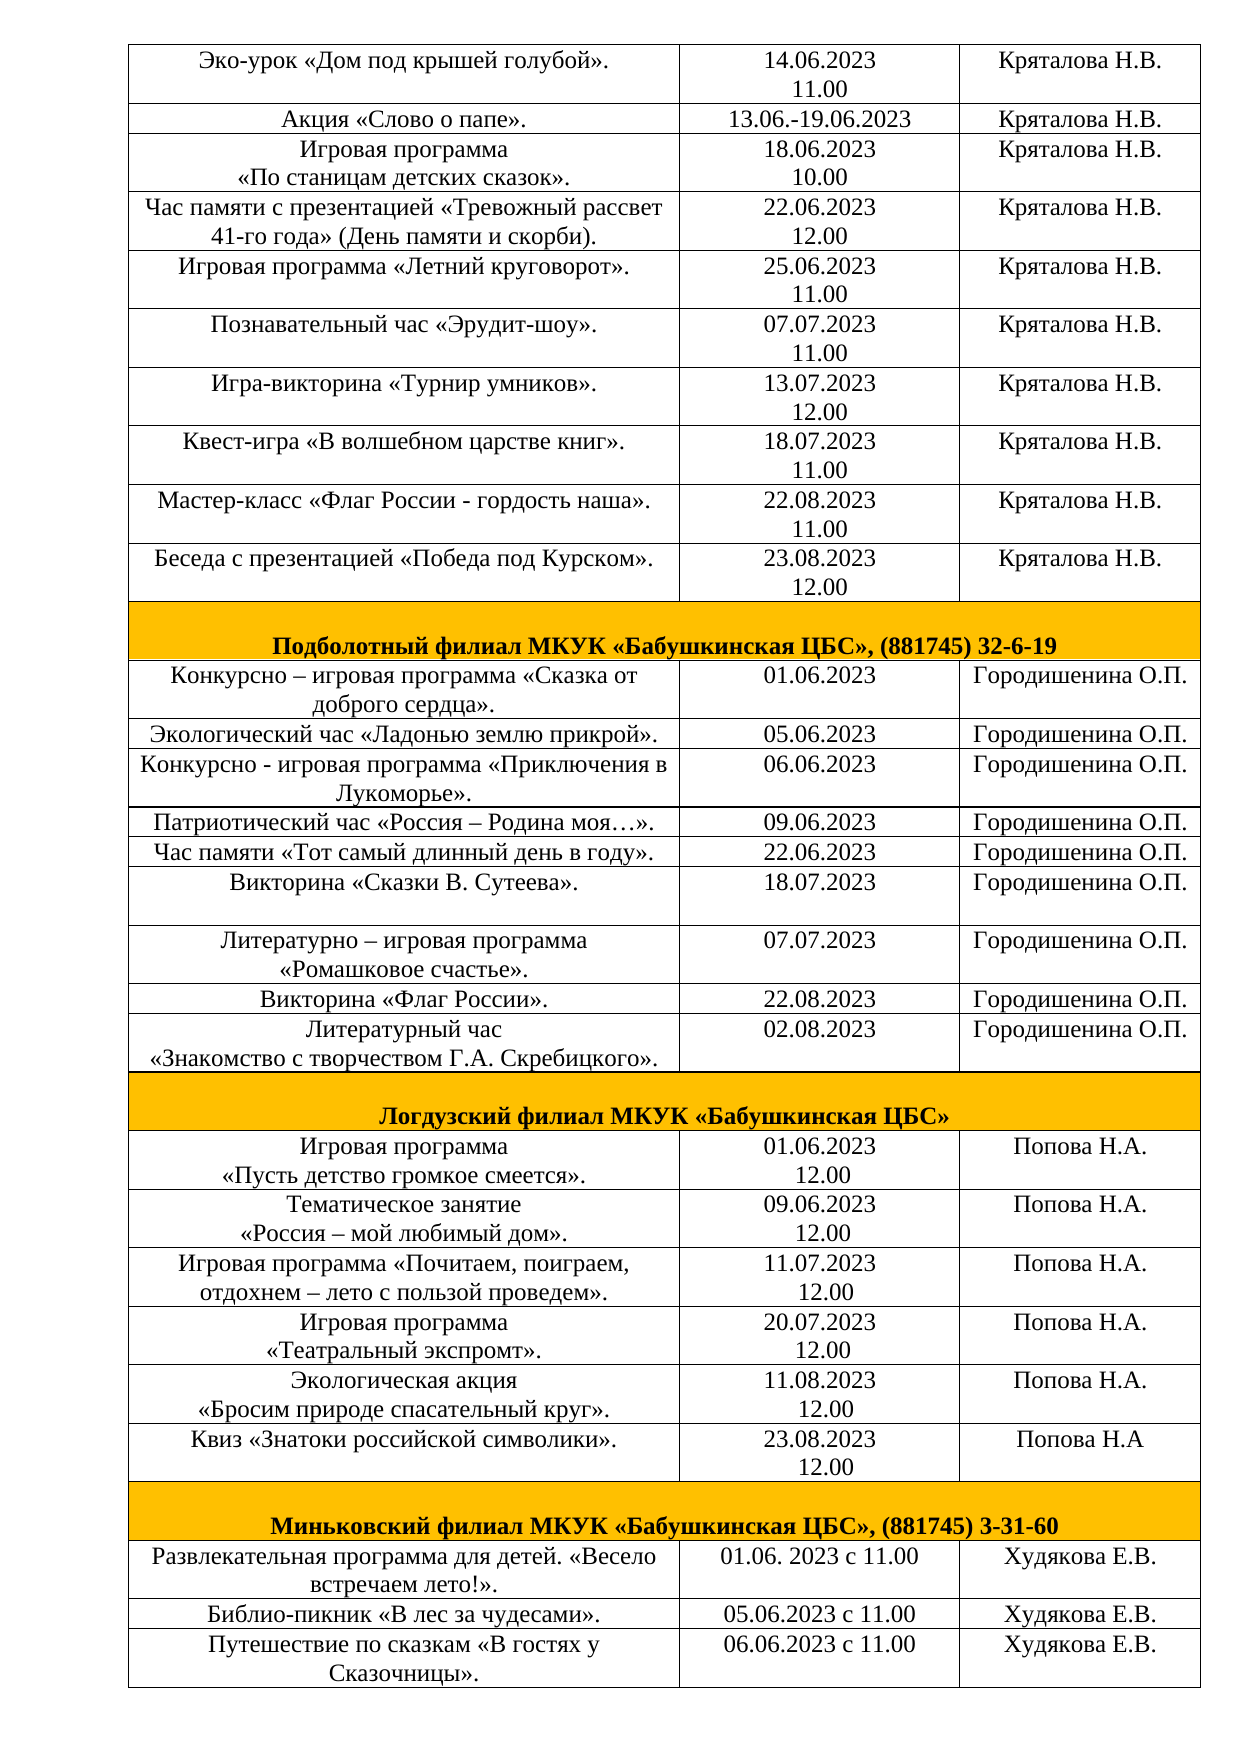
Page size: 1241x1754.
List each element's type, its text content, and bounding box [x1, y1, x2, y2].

table_cell 22.08.2023 [680, 984, 959, 1013]
table_cell 09.06.2023 12.00 [680, 1190, 959, 1247]
table_cell Городишенина О.П. [960, 926, 1200, 983]
table_cell Игровая программа «Летний круговорот». [129, 251, 679, 308]
table_cell Литературный час «Знакомство с творчеством Г.А. Скребицкого». [129, 1014, 679, 1071]
table_cell Попова Н.А. [960, 1365, 1200, 1423]
table_cell Беседа с презентацией «Победа под Курском». [129, 544, 679, 601]
table_cell 11.08.2023 12.00 [680, 1365, 959, 1423]
table_cell Городишенина О.П. [960, 867, 1200, 924]
table_cell Городишенина О.П. [960, 749, 1200, 806]
table_cell Подболотный филиал МКУК «Бабушкинская ЦБС», (881745) 32-6-19 [129, 602, 1200, 659]
table_cell 18.07.2023 [680, 867, 959, 924]
table_cell Попова Н.А. [960, 1307, 1200, 1364]
table_cell Час памяти «Тот самый длинный день в году». [129, 837, 679, 866]
table_cell Час памяти с презентацией «Тревожный рассвет 41-го года» (День памяти и скорби). [129, 192, 679, 250]
table_cell Экологическая акция «Бросим природе спасательный круг». [129, 1365, 679, 1423]
table_cell 07.07.2023 [680, 926, 959, 983]
table_cell 13.07.2023 12.00 [680, 368, 959, 425]
table_cell 18.06.2023 10.00 [680, 134, 959, 191]
table_cell Кряталова Н.В. [960, 368, 1200, 425]
table_cell Литературно – игровая программа «Ромашковое счастье». [129, 926, 679, 983]
table_cell Эко-урок «Дом под крышей голубой». [129, 45, 679, 103]
table_cell Игровая программа «Почитаем, поиграем, отдохнем – лето с пользой проведем». [129, 1248, 679, 1306]
table_cell Игровая программа «Пусть детство громкое смеется». [129, 1131, 679, 1188]
table_cell Городишенина О.П. [960, 1014, 1200, 1071]
table_cell Худякова Е.В. [960, 1629, 1200, 1687]
table_cell 14.06.2023 11.00 [680, 45, 959, 103]
table_cell Попова Н.А. [960, 1131, 1200, 1188]
table_cell Познавательный час «Эрудит-шоу». [129, 309, 679, 367]
table_cell Попова Н.А [960, 1424, 1200, 1481]
table_cell Городишенина О.П. [960, 808, 1200, 836]
table_cell Кряталова Н.В. [960, 544, 1200, 601]
table_cell Викторина «Сказки В. Сутеева». [129, 867, 679, 924]
table_cell 02.08.2023 [680, 1014, 959, 1071]
table_cell Кряталова Н.В. [960, 104, 1200, 133]
table_cell Акция «Слово о папе». [129, 104, 679, 133]
table_cell Городишенина О.П. [960, 719, 1200, 748]
table_cell 23.08.2023 12.00 [680, 544, 959, 601]
table_cell 20.07.2023 12.00 [680, 1307, 959, 1364]
table_cell 22.06.2023 [680, 837, 959, 866]
table_cell 13.06.-19.06.2023 [680, 104, 959, 133]
table_cell Игровая программа «По станицам детских сказок». [129, 134, 679, 191]
table_cell Библио-пикник «В лес за чудесами». [129, 1599, 679, 1628]
table_cell Худякова Е.В. [960, 1541, 1200, 1598]
table_cell 05.06.2023 [680, 719, 959, 748]
table_cell 25.06.2023 11.00 [680, 251, 959, 308]
table_cell 01.06.2023 [680, 661, 959, 718]
table_cell Кряталова Н.В. [960, 309, 1200, 367]
table_cell Экологический час «Ладонью землю прикрой». [129, 719, 679, 748]
table_cell Викторина «Флаг России». [129, 984, 679, 1013]
table_cell Городишенина О.П. [960, 661, 1200, 718]
table_cell Путешествие по сказкам «В гостях у Сказочницы». [129, 1629, 679, 1687]
table_cell Попова Н.А. [960, 1248, 1200, 1306]
table_cell Кряталова Н.В. [960, 485, 1200, 542]
table_cell Патриотический час «Россия – Родина моя…». [129, 808, 679, 836]
table_cell Квиз «Знатоки российской символики». [129, 1424, 679, 1481]
table_cell 22.08.2023 11.00 [680, 485, 959, 542]
table_cell Кряталова Н.В. [960, 251, 1200, 308]
table_cell Попова Н.А. [960, 1190, 1200, 1247]
table_cell 09.06.2023 [680, 808, 959, 836]
table_cell 22.06.2023 12.00 [680, 192, 959, 250]
table_cell Кряталова Н.В. [960, 426, 1200, 484]
table_cell Кряталова Н.В. [960, 192, 1200, 250]
table_cell 07.07.2023 11.00 [680, 309, 959, 367]
table_cell Тематическое занятие «Россия – мой любимый дом». [129, 1190, 679, 1247]
table_cell Конкурсно - игровая программа «Приключения в Лукоморье». [129, 749, 679, 806]
table_cell 18.07.2023 11.00 [680, 426, 959, 484]
table_cell Логдузский филиал МКУК «Бабушкинская ЦБС» [129, 1073, 1200, 1130]
table_cell Квест-игра «В волшебном царстве книг». [129, 426, 679, 484]
table_cell Игровая программа «Театральный экспромт». [129, 1307, 679, 1364]
table_cell Развлекательная программа для детей. «Весело встречаем лето!». [129, 1541, 679, 1598]
table_cell 05.06.2023 с 11.00 [680, 1599, 959, 1628]
table_cell Мастер-класс «Флаг России - гордость наша». [129, 485, 679, 542]
table_cell Игра-викторина «Турнир умников». [129, 368, 679, 425]
table_cell 06.06.2023 с 11.00 [680, 1629, 959, 1687]
table_cell 11.07.2023 12.00 [680, 1248, 959, 1306]
table_cell Конкурсно – игровая программа «Сказка от доброго сердца». [129, 661, 679, 718]
table_cell Кряталова Н.В. [960, 134, 1200, 191]
table_cell Городишенина О.П. [960, 837, 1200, 866]
table_cell Худякова Е.В. [960, 1599, 1200, 1628]
table_cell Кряталова Н.В. [960, 45, 1200, 103]
table_cell 01.06.2023 12.00 [680, 1131, 959, 1188]
table_cell 23.08.2023 12.00 [680, 1424, 959, 1481]
table_cell Городишенина О.П. [960, 984, 1200, 1013]
table_cell Миньковский филиал МКУК «Бабушкинская ЦБС», (881745) 3-31-60 [129, 1482, 1200, 1540]
table_cell 01.06. 2023 с 11.00 [680, 1541, 959, 1598]
table_cell 06.06.2023 [680, 749, 959, 806]
